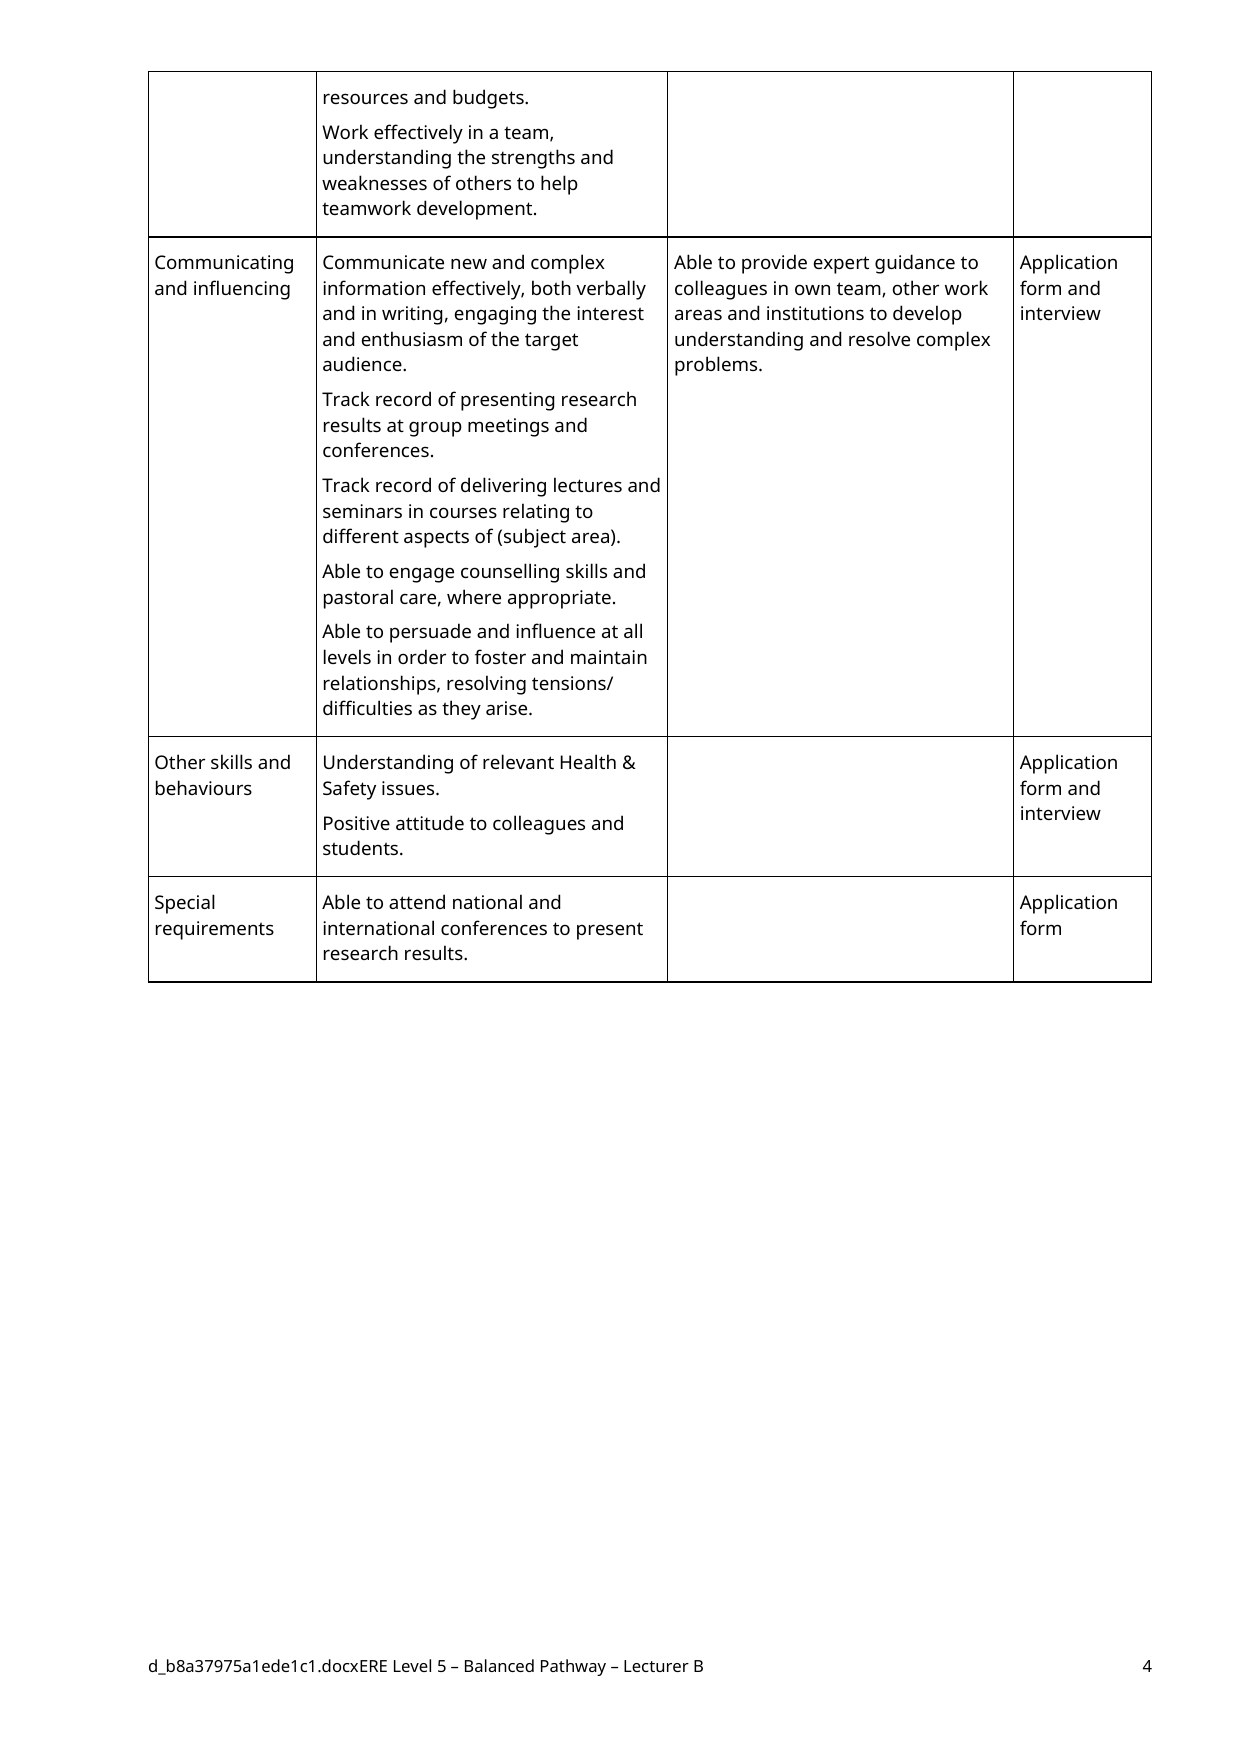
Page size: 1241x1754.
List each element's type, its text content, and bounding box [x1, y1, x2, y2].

table_cell Application form and interview [1014, 737, 1151, 876]
table_cell Application form [1014, 877, 1151, 981]
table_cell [1014, 72, 1151, 236]
table_cell Able to attend national and international conferences to present research results. [317, 877, 667, 981]
table_cell Able to provide expert guidance to colleagues in own team, other work areas and institutions to develop understanding and resolve complex problems. [668, 238, 1013, 736]
table_cell Other skills and behaviours [149, 737, 316, 876]
table_cell Communicate new and complex information effectively, both verbally and in writing, engaging the interest and enthusiasm of the target audience. Track record of presenting research results at group meetings and conferences. Track record of delivering lectures and seminars in courses relating to different aspects of (subject area). Able to engage counselling skills and pastoral care, where appropriate. Able to persuade and influence at all levels in order to foster and maintain relationships, resolving tensions/ difficulties as they arise. [317, 238, 667, 736]
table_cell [317, 72, 667, 236]
table_cell Special requirements [149, 877, 316, 981]
table_cell [668, 877, 1013, 981]
table_cell [668, 737, 1013, 876]
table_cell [149, 72, 316, 236]
table_cell [668, 72, 1013, 236]
table_cell Communicating and influencing [149, 238, 316, 736]
table_cell Understanding of relevant Health & Safety issues. Positive attitude to colleagues and students. [317, 737, 667, 876]
table_cell Application form and interview [1014, 238, 1151, 736]
